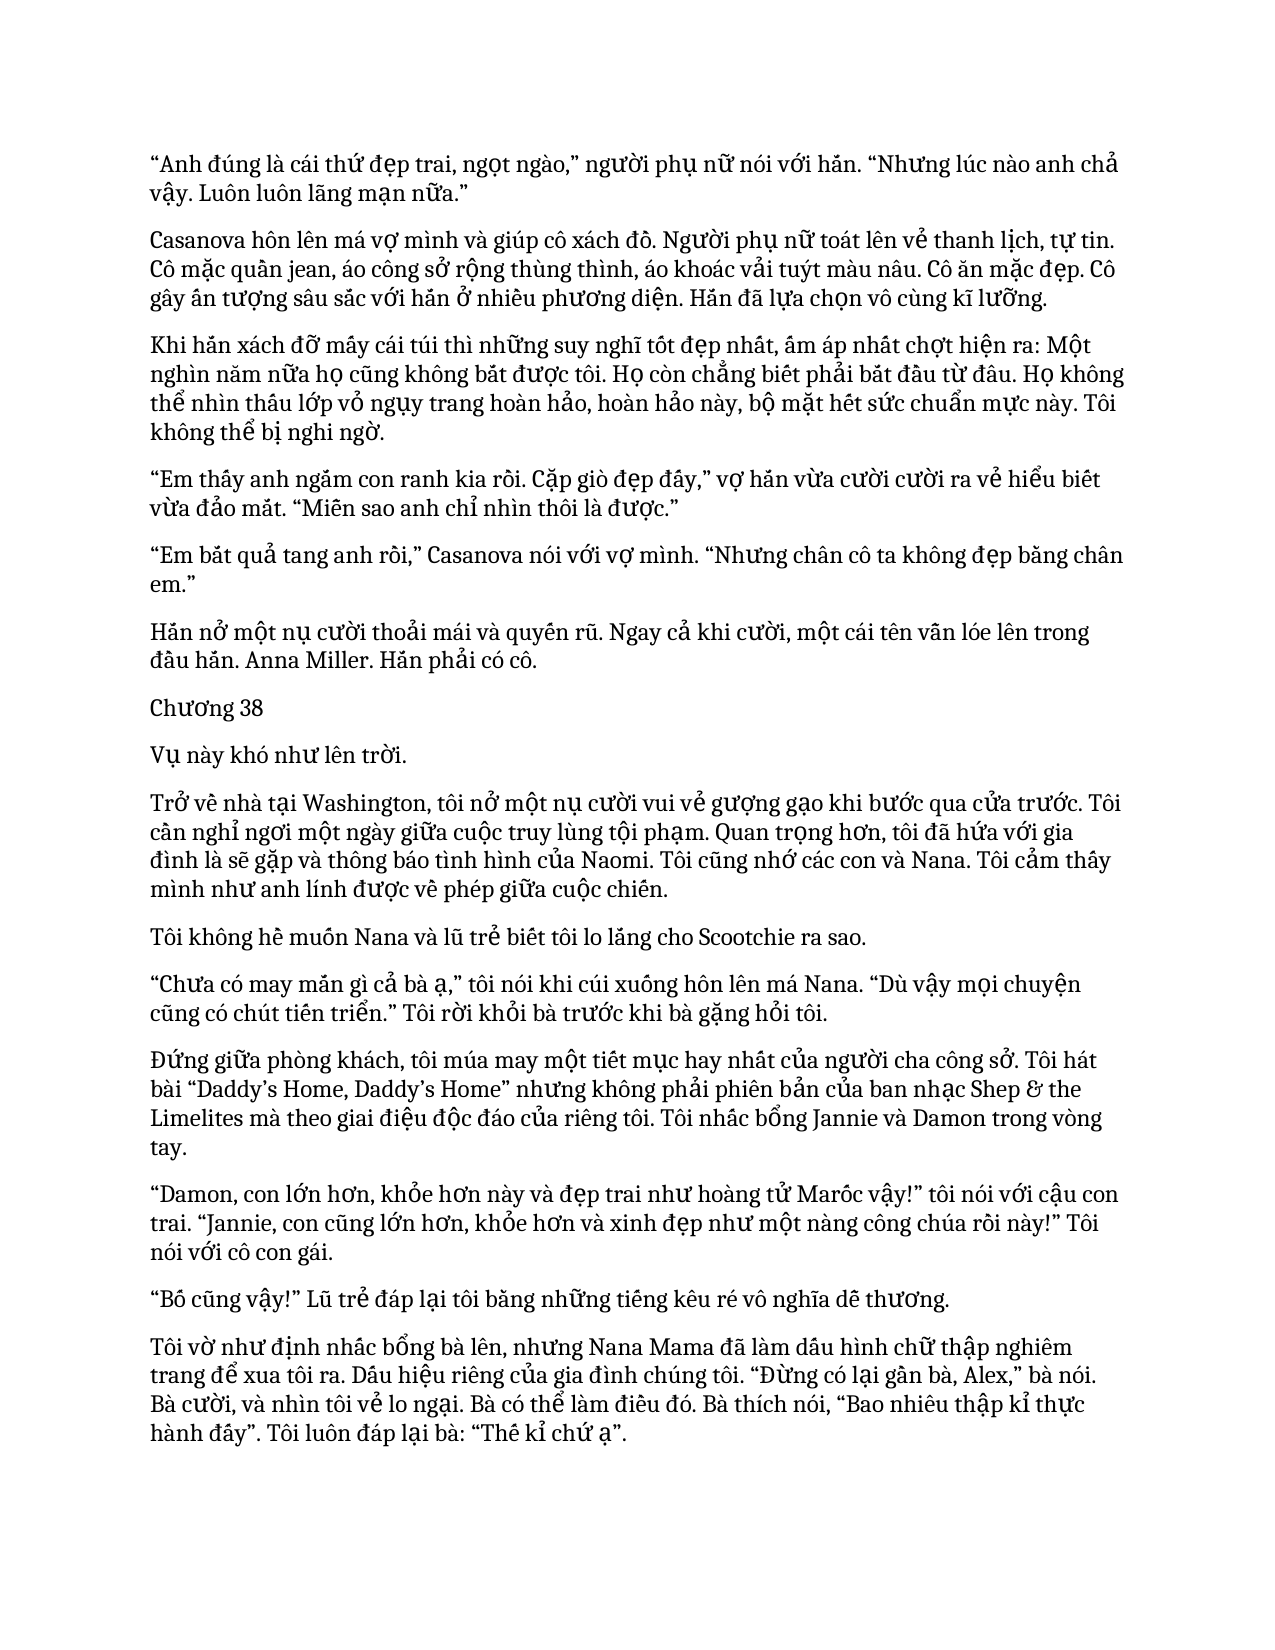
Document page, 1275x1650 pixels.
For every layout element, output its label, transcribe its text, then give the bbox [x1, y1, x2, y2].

text “Anh đúng là cái thứ đẹp trai, ngọt ngào,” người phụ nữ nói với hắn. “Nhưng lúc nào anh chả vậy. Luôn luôn lãng mạn nữa.” [150, 150, 1125, 207]
text “Chưa có may mắn gì cả bà ạ,” tôi nói khi cúi xuống hôn lên má Nana. “Dù vậy mọi chuyện cũng có chút tiến triển.” Tôi rời khỏi bà trước khi bà gặng hỏi tôi. [150, 970, 1125, 1027]
text “Em bắt quả tang anh rồi,” Casanova nói với vợ mình. “Nhưng chân cô ta không đẹp bằng chân em.” [150, 541, 1125, 599]
text Đứng giữa phòng khách, tôi múa may một tiết mục hay nhất của người cha công sở. Tôi hát bài “Daddy’s Home, Daddy’s Home” nhưng không phải phiên bản của ban nhạc Shep & the Limelites mà theo giai điệu độc đáo của riêng tôi. Tôi nhấc bổng Jannie và Damon trong vòng tay. [150, 1046, 1125, 1161]
text Casanova hôn lên má vợ mình và giúp cô xách đồ. Người phụ nữ toát lên vẻ thanh lịch, tự tin. Cô mặc quần jean, áo công sở rộng thùng thình, áo khoác vải tuýt màu nâu. Cô ăn mặc đẹp. Cô gây ấn tượng sâu sắc với hắn ở nhiều phương diện. Hắn đã lựa chọn vô cùng kĩ lưỡng. [150, 226, 1125, 312]
text Tôi vờ như định nhấc bổng bà lên, nhưng Nana Mama đã làm dấu hình chữ thập nghiêm trang để xua tôi ra. Dấu hiệu riêng của gia đình chúng tôi. “Đừng có lại gần bà, Alex,” bà nói. Bà cười, và nhìn tôi vẻ lo ngại. Bà có thể làm điều đó. Bà thích nói, “Bao nhiêu thập kỉ thực hành đấy”. Tôi luôn đáp lại bà: “Thế kỉ chứ ạ”. [150, 1332, 1125, 1447]
text “Bố cũng vậy!” Lũ trẻ đáp lại tôi bằng những tiếng kêu ré vô nghĩa dễ thương. [150, 1285, 1125, 1314]
text Tôi không hề muốn Nana và lũ trẻ biết tôi lo lắng cho Scootchie ra sao. [150, 922, 1125, 951]
text Vụ này khó như lên trời. [150, 741, 1125, 770]
text Khi hắn xách đỡ mấy cái túi thì những suy nghĩ tốt đẹp nhất, ấm áp nhất chợt hiện ra: Một nghìn năm nữa họ cũng không bắt được tôi. Họ còn chẳng biết phải bắt đầu từ đâu. Họ không thể nhìn thấu lớp vỏ ngụy trang hoàn hảo, hoàn hảo này, bộ mặt hết sức chuẩn mực này. Tôi không thể bị nghi ngờ. [150, 331, 1125, 446]
text Chương 38 [150, 694, 1125, 722]
text “Em thấy anh ngắm con ranh kia rồi. Cặp giò đẹp đấy,” vợ hắn vừa cười cười ra vẻ hiểu biết vừa đảo mắt. “Miễn sao anh chỉ nhìn thôi là được.” [150, 465, 1125, 522]
text “Damon, con lớn hơn, khỏe hơn này và đẹp trai như hoàng tử Marốc vậy!” tôi nói với cậu con trai. “Jannie, con cũng lớn hơn, khỏe hơn và xinh đẹp như một nàng công chúa rồi này!” Tôi nói với cô con gái. [150, 1180, 1125, 1266]
text Trở về nhà tại Washington, tôi nở một nụ cười vui vẻ gượng gạo khi bước qua cửa trước. Tôi cần nghỉ ngơi một ngày giữa cuộc truy lùng tội phạm. Quan trọng hơn, tôi đã hứa với gia đình là sẽ gặp và thông báo tình hình của Naomi. Tôi cũng nhớ các con và Nana. Tôi cảm thấy mình như anh lính được về phép giữa cuộc chiến. [150, 789, 1125, 904]
text Hắn nở một nụ cười thoải mái và quyến rũ. Ngay cả khi cười, một cái tên vẫn lóe lên trong đầu hắn. Anna Miller. Hắn phải có cô. [150, 617, 1125, 675]
